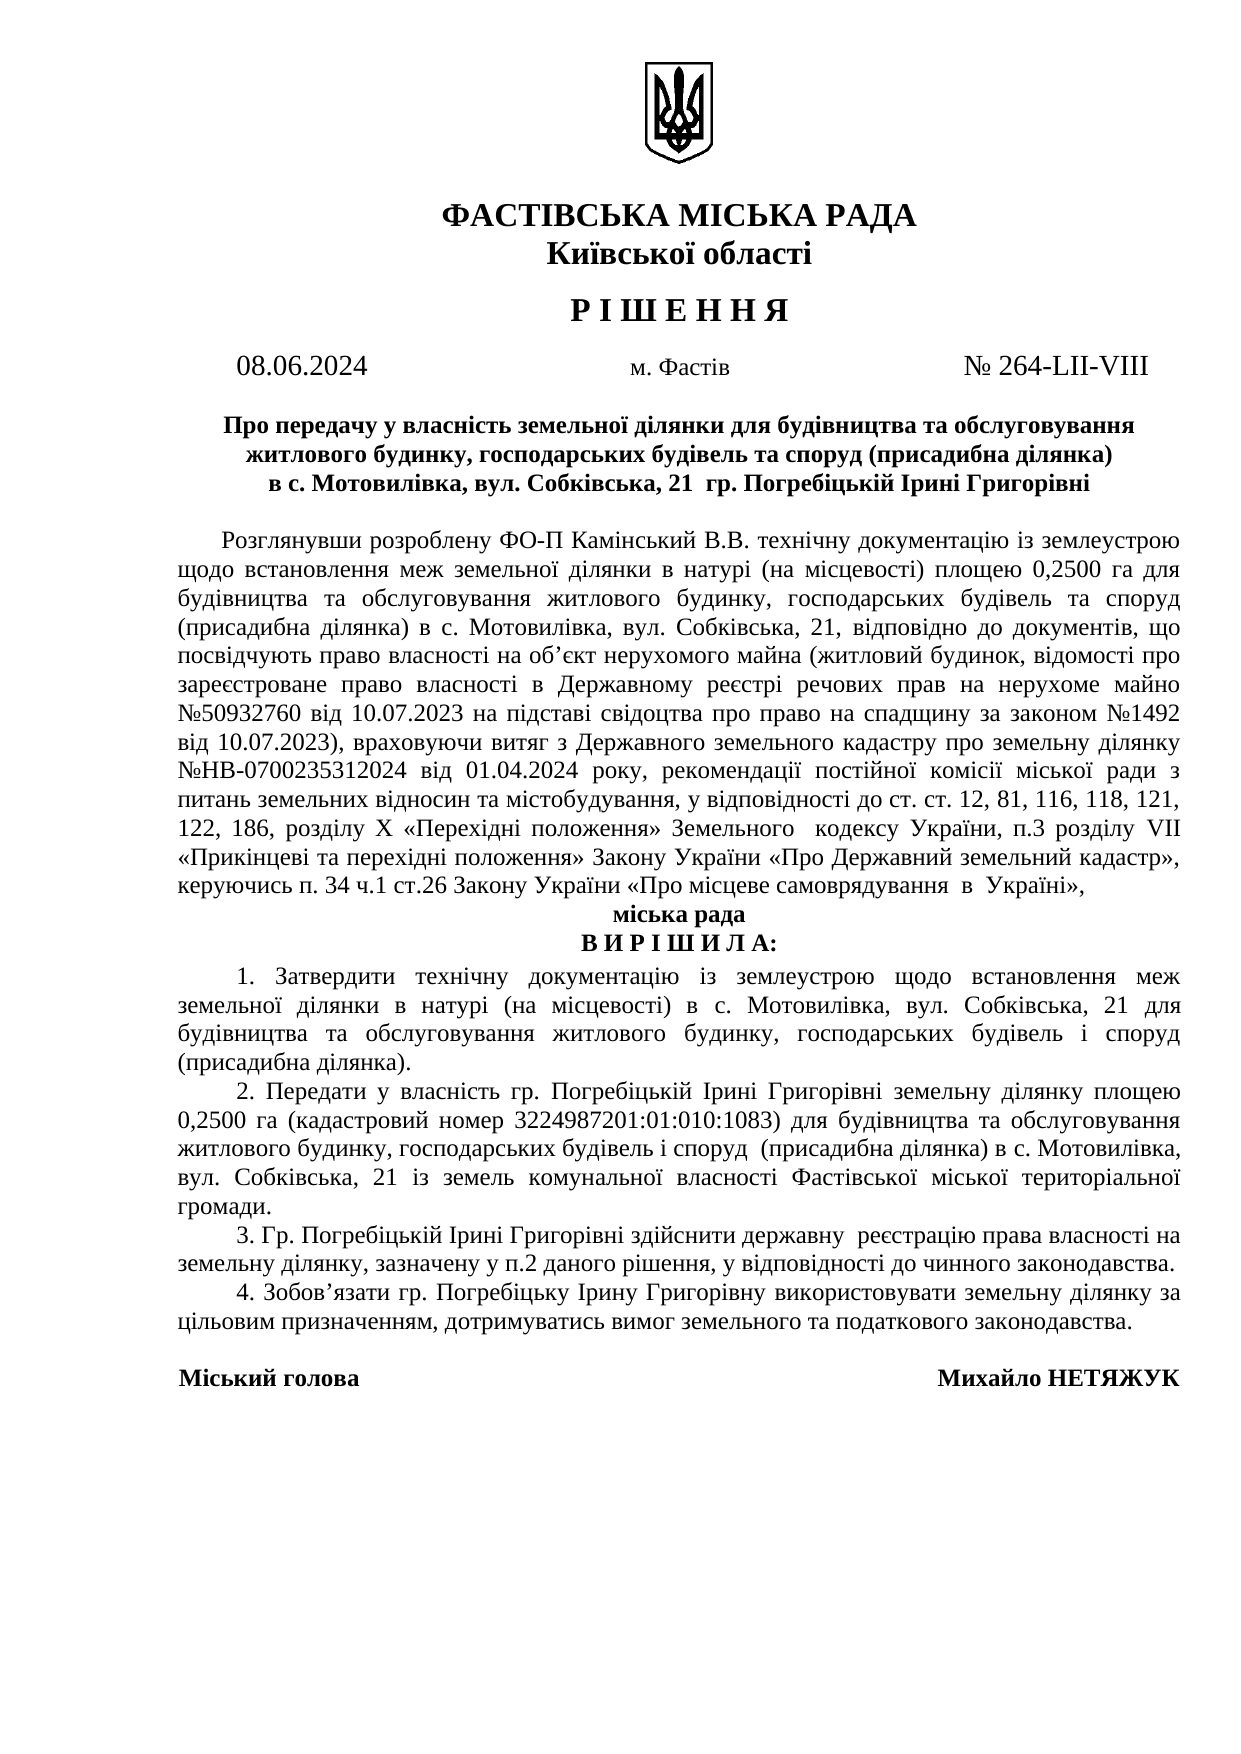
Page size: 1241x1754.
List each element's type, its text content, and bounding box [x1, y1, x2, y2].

text Р І Ш Е Н Н Я [177, 291, 1181, 329]
text В И Р І Ш И Л А: [177, 928, 1181, 957]
text 2. Передати у власність гр. Погребіцькій Ірині Григорівні земельну ділянку площею 0,2500 га (кадастровий номер 3224987201:01:010:1083) для будівництва та обслуговування житлового будинку, господарських будівель і споруд (присадибна ділянка) в с. Мотовилівка, вул. Собківська, 21 із земель комунальної власності Фастівської міської територіальної громади. [177, 1076, 1181, 1220]
text в с. Мотовилівка, вул. Собківська, 21 гр. Погребіцькій Ірині Григорівні [177, 468, 1181, 497]
text 08.06.2024 м. Фастів № 264-LII-VIII [177, 348, 1181, 382]
text Розглянувши розроблену ФО-П Камінський В.В. технічну документацію із землеустрою щодо встановлення меж земельної ділянки в натурі (на місцевості) площею 0,2500 га для будівництва та обслуговування житлового будинку, господарських будівель та споруд (присадибна ділянка) в с. Мотовилівка, вул. Собківська, 21, відповідно до документів, що посвідчують право власності на об’єкт нерухомого майна (житловий будинок, відомості про зареєстроване право власності в Державному реєстрі речових прав на нерухоме майно №50932760 від 10.07.2023 на підставі свідоцтва про право на спадщину за законом №1492 від 10.07.2023), враховуючи витяг з Державного земельного кадастру про земельну ділянку №НВ-0700235312024 від 01.04.2024 року, рекомендації постійної комісії міської ради з питань земельних відносин та містобудування, у відповідності до ст. ст. 12, 81, 116, 118, 121, 122, 186, розділу Х «Перехідні положення» Земельного кодексу України, п.3 розділу VII «Прикінцеві та перехідні положення» Закону України «Про Державний земельний кадастр», керуючись п. 34 ч.1 ст.26 Закону України «Про місцеве самоврядування в Україні», [177, 525, 1181, 899]
text ФАСТІВСЬКА МІСЬКА РАДА [177, 195, 1181, 233]
text Міський голова Михайло НЕТЯЖУК [177, 1363, 1181, 1392]
text 4. Зобов’язати гр. Погребіцьку Ірину Григорівну використовувати земельну ділянку за цільовим призначенням, дотримуватись вимог земельного та податкового законодавства. [177, 1277, 1181, 1335]
text 3. Гр. Погребіцькій Ірині Григорівні здійснити державну реєстрацію права власності на земельну ділянку, зазначену у п.2 даного рішення, у відповідності до чинного законодавства. [177, 1220, 1181, 1277]
text 1. Затвердити технічну документацію із землеустрою щодо встановлення меж земельної ділянки в натурі (на місцевості) в с. Мотовилівка, вул. Собківська, 21 для будівництва та обслуговування житлового будинку, господарських будівель і споруд (присадибна ділянка). [177, 961, 1181, 1076]
picture [643, 60, 715, 165]
text Київської області [177, 233, 1181, 271]
text міська рада [177, 899, 1181, 928]
text Про передачу у власність земельної ділянки для будівництва та обслуговування житлового будинку, господарських будівель та споруд (присадибна ділянка) [177, 410, 1181, 468]
